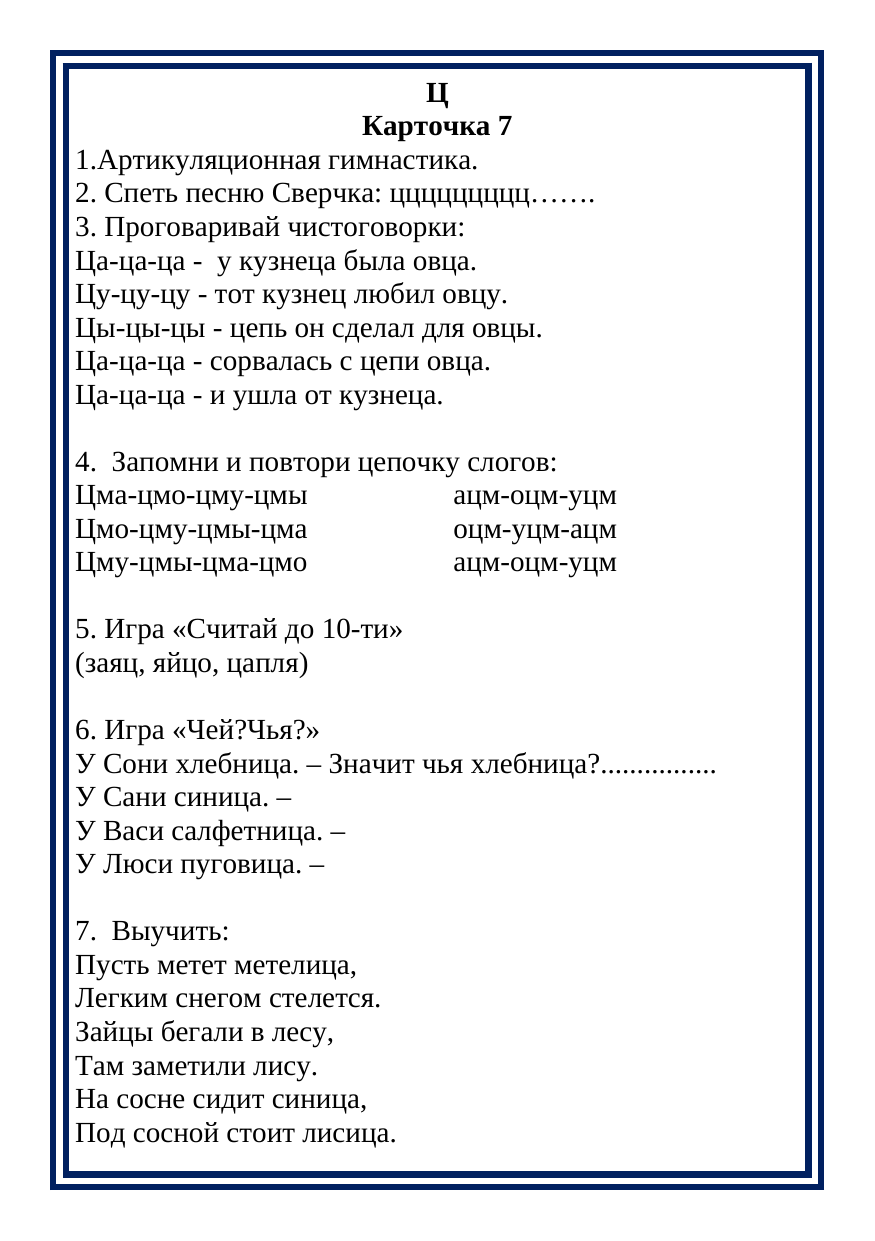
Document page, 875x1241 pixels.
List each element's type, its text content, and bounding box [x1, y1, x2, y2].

text Ца-ца-ца - и ушла от кузнеца. [75, 377, 799, 410]
text Под сосной стоит лисица. [75, 1115, 799, 1148]
text 3. Проговаривай чистоговорки: [75, 209, 799, 243]
text Цу-цу-цу - тот кузнец любил овцу. [75, 276, 799, 310]
text Легким снегом стелется. [75, 981, 799, 1014]
text 4. Запомни и повтори цепочку слогов: [75, 444, 799, 477]
text Зайцы бегали в лесу, [75, 1014, 799, 1048]
text У Люси пуговица. – [75, 846, 799, 880]
text Ца-ца-ца - сорвалась с цепи овца. [75, 343, 799, 377]
text 5. Игра «Считай до 10-ти» [75, 612, 799, 645]
text Цы-цы-цы - цепь он сделал для овцы. [75, 310, 799, 343]
text Цму-цмы-цма-цмо ацм-оцм-уцм [75, 544, 799, 578]
text Пусть метет метелица, [75, 947, 799, 981]
text Карточка 7 [75, 108, 799, 142]
text 2. Спеть песню Сверчка: ццццццццц……. [75, 176, 799, 209]
text У Сони хлебница. – Значит чья хлебница?................ [75, 746, 799, 779]
text 6. Игра «Чей?Чья?» [75, 712, 799, 746]
text Цма-цмо-цму-цмы ацм-оцм-уцм [75, 477, 799, 511]
text На сосне сидит синица, [75, 1081, 799, 1115]
text Ца-ца-ца - у кузнеца была овца. [75, 243, 799, 276]
text У Васи салфетница. – [75, 813, 799, 846]
text (заяц, яйцо, цапля) [75, 645, 799, 679]
text У Сани синица. – [75, 779, 799, 813]
text Ц [75, 75, 799, 108]
text 1.Артикуляционная гимнастика. [75, 142, 799, 176]
text 7. Выучить: [75, 913, 799, 947]
text Там заметили лису. [75, 1048, 799, 1081]
text Цмо-цму-цмы-цма оцм-уцм-ацм [75, 511, 799, 544]
